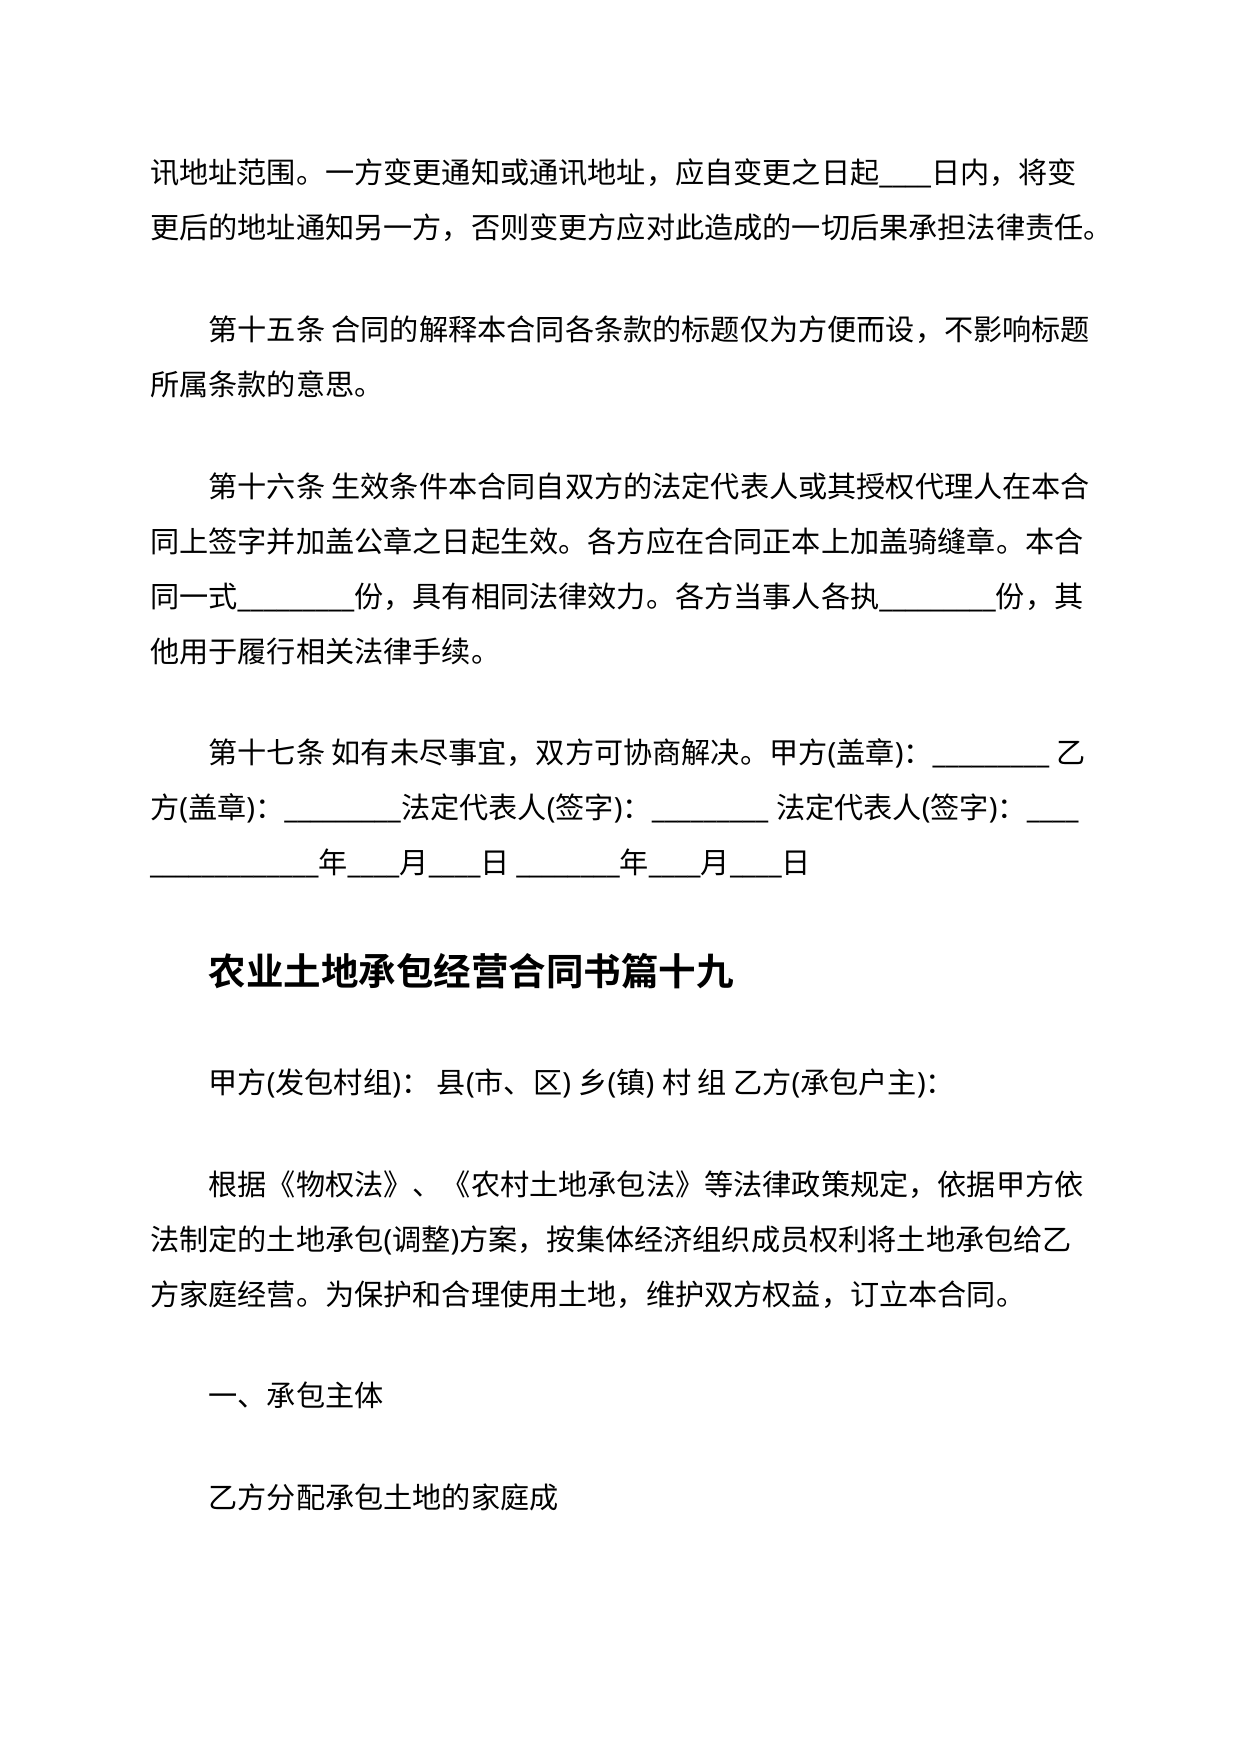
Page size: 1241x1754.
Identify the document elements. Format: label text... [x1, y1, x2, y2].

text 第十七条 如有未尽事宜，双方可协商解决。甲方(盖章)：_________ 乙方(盖章)：_________法定代表人(签字)：_________ 法定代表人(签字)：_________________年____月____日 ________年____月____日 [150, 730, 1090, 882]
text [150, 150, 1090, 247]
text 第十五条 合同的解释本合同各条款的标题仅为方便而设，不影响标题所属条款的意思。 [150, 307, 1090, 404]
text 第十六条 生效条件本合同自双方的法定代表人或其授权代理人在本合同上签字并加盖公章之日起生效。各方应在合同正本上加盖骑缝章。本合同一式_________份，具有相同法律效力。各方当事人各执_________份，其他用于履行相关法律手续。 [150, 463, 1090, 671]
text 农业土地承包经营合同书篇十九 [150, 942, 1090, 996]
text 甲方(发包村组)： 县(市、区) 乡(镇) 村 组 乙方(承包户主)： [150, 1059, 1090, 1102]
text 一、承包主体 [150, 1373, 1090, 1415]
text 根据《物权法》、《农村土地承包法》等法律政策规定，依据甲方依法制定的土地承包(调整)方案，按集体经济组织成员权利将土地承包给乙方家庭经营。为保护和合理使用土地，维护双方权益，订立本合同。 [150, 1161, 1090, 1313]
text 乙方分配承包土地的家庭成 [150, 1475, 1090, 1517]
